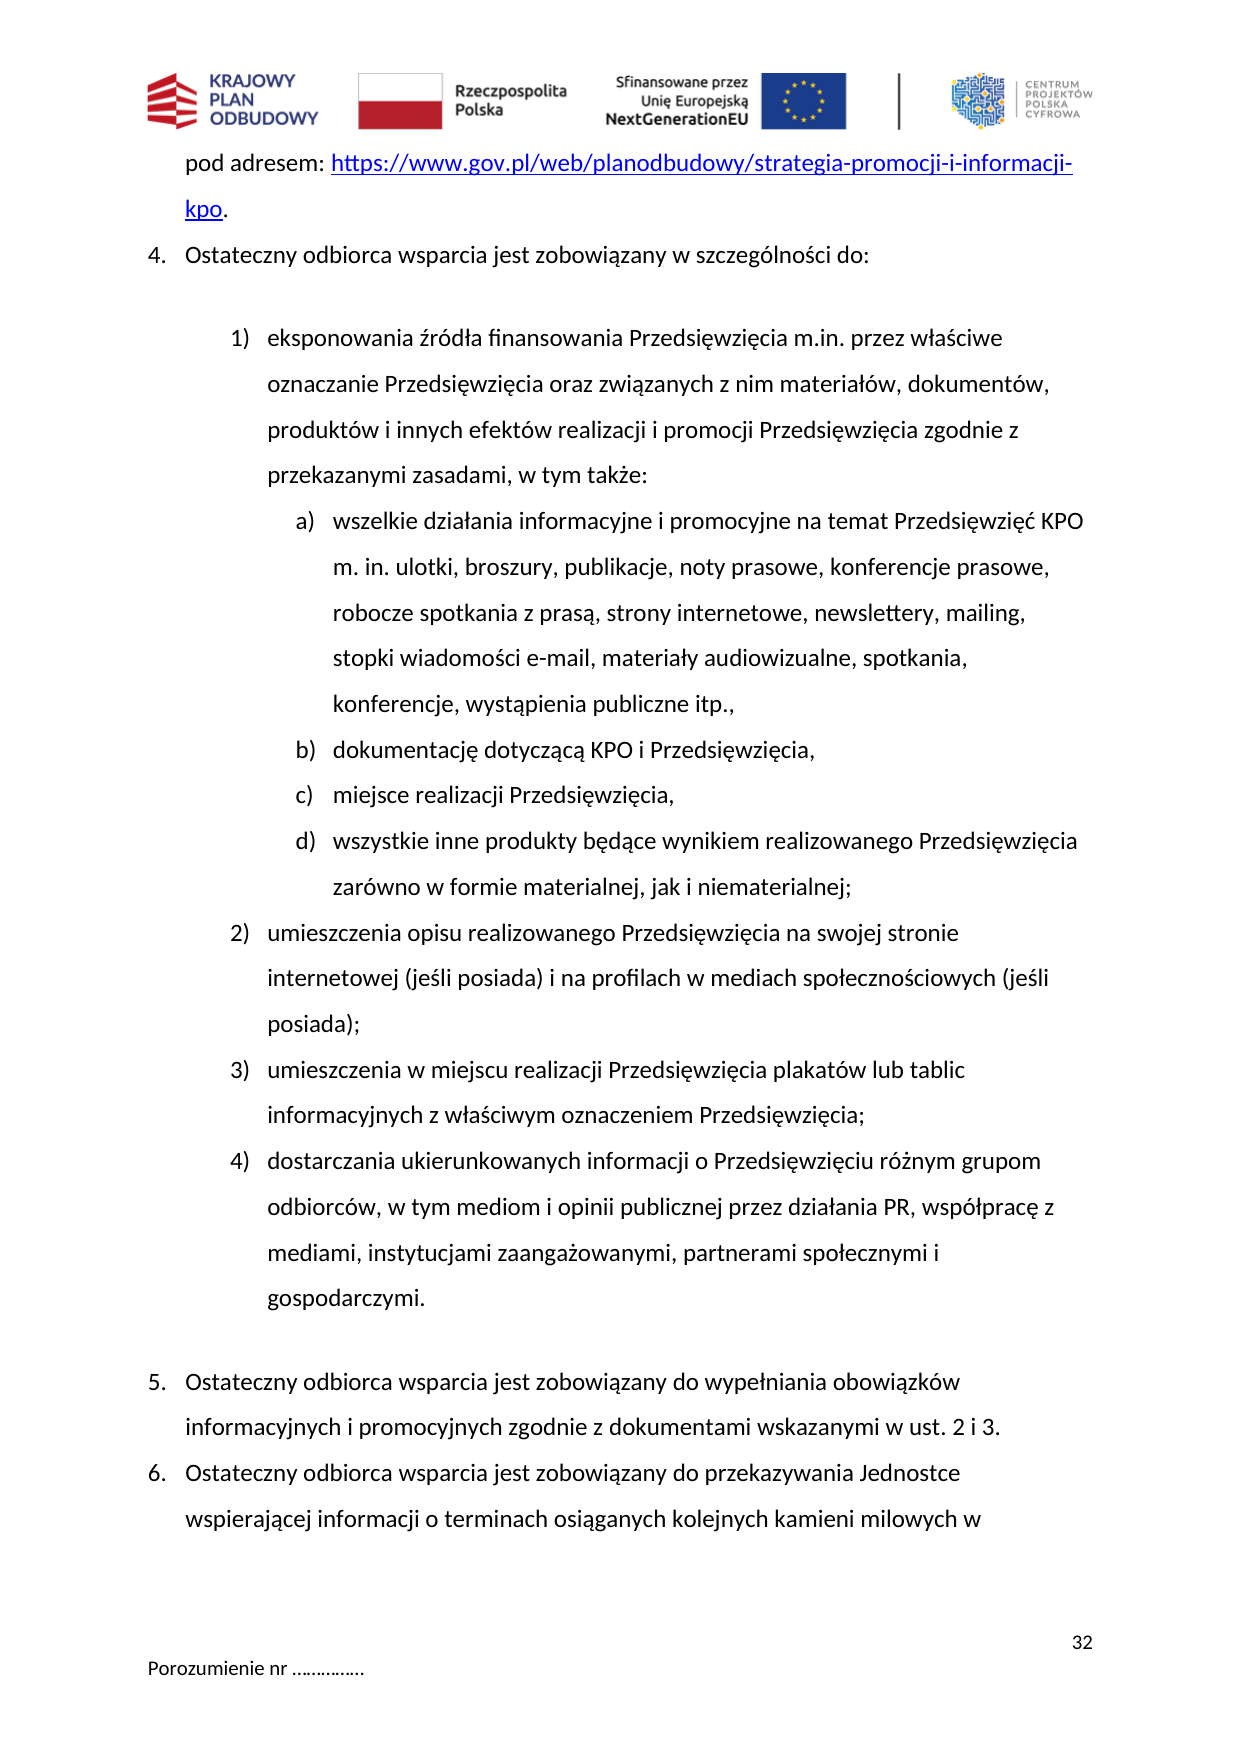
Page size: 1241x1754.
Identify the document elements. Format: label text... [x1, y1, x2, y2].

list wszystkie inne produkty będące wynikiem realizowanego Przedsięwzięcia zarówno w formie materialnej, jak i niematerialnej; [295, 825, 1093, 902]
list dokumentację dotyczącą KPO i Przedsięwzięcia, [295, 734, 1093, 764]
list umieszczenia w miejscu realizacji Przedsięwzięcia plakatów lub tablic informacyjnych z właściwym oznaczeniem Przedsięwzięcia; [230, 1054, 1093, 1130]
list umieszczenia opisu realizowanego Przedsięwzięcia na swojej stronie internetowej (jeśli posiada) i na profilach w mediach społecznościowych (jeśli posiada); [230, 917, 1093, 1039]
list Ostateczny odbiorca wsparcia jest zobowiązany do wypełniania obowiązków informacyjnych i promocyjnych zgodnie z dokumentami wskazanymi w ust. 2 i 3. [148, 1366, 1093, 1442]
list Ostateczny odbiorca wsparcia jest zobowiązany w szczególności do: [148, 239, 1093, 269]
list eksponowania źródła finansowania Przedsięwzięcia m.in. przez właściwe oznaczanie Przedsięwzięcia oraz związanych z nim materiałów, dokumentów, produktów i innych efektów realizacji i promocji Przedsięwzięcia zgodnie z przekazanymi zasadami, w tym także: [230, 322, 1093, 490]
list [148, 148, 1093, 224]
list dostarczania ukierunkowanych informacji o Przedsięwzięciu różnym grupom odbiorców, w tym mediom i opinii publicznej przez działania PR, współpracę z mediami, instytucjami zaangażowanymi, partnerami społecznymi i gospodarczymi. [230, 1145, 1093, 1313]
picture [147, 73, 1093, 130]
list miejsce realizacji Przedsięwzięcia, [295, 779, 1093, 810]
list wszelkie działania informacyjne i promocyjne na temat Przedsięwzięć KPO m. in. ulotki, broszury, publikacje, noty prasowe, konferencje prasowe, robocze spotkania z prasą, strony internetowe, newslettery, mailing, stopki wiadomości e-mail, materiały audiowizualne, spotkania, konferencje, wystąpienia publiczne itp., [295, 505, 1093, 719]
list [148, 1457, 1093, 1533]
